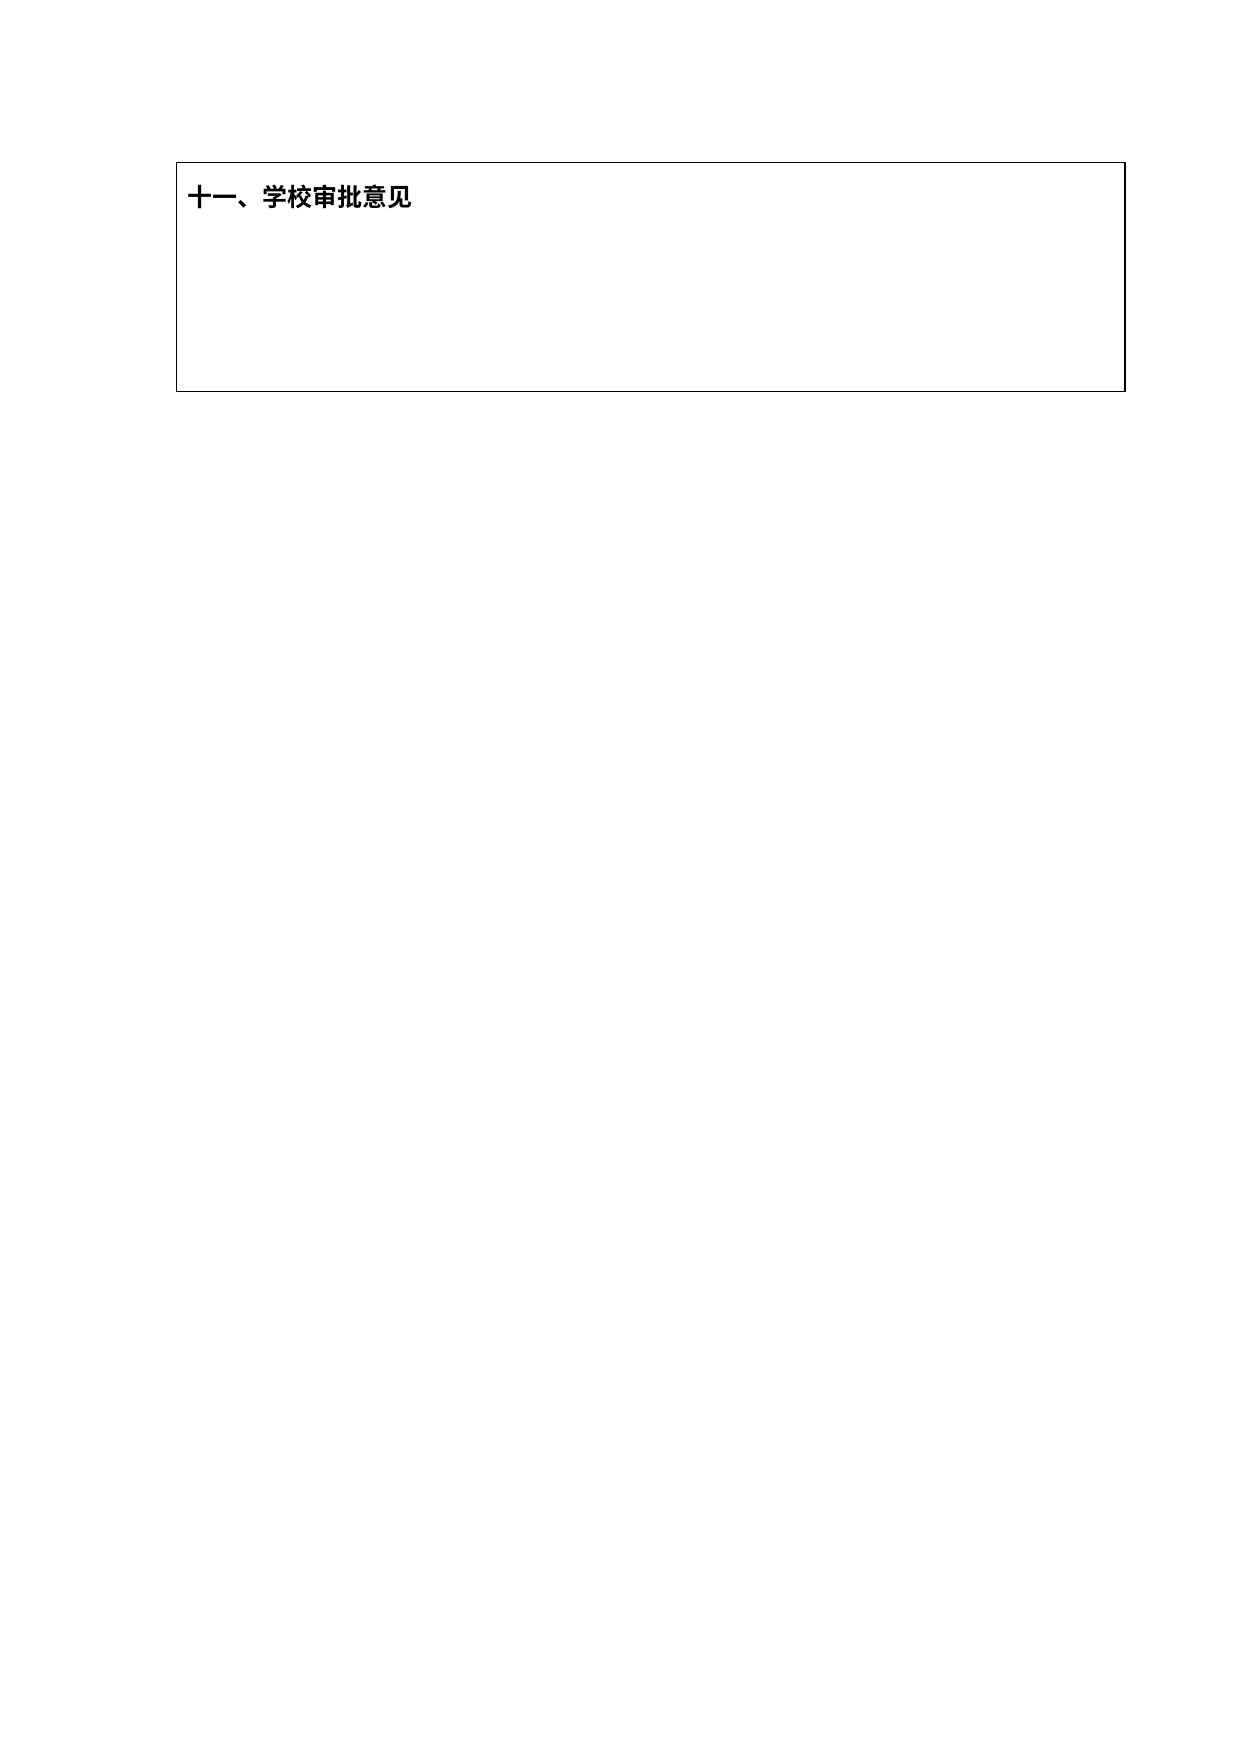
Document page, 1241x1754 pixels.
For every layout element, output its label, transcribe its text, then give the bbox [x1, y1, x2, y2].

table_cell 十一、学校审批意见 [177, 163, 1124, 391]
